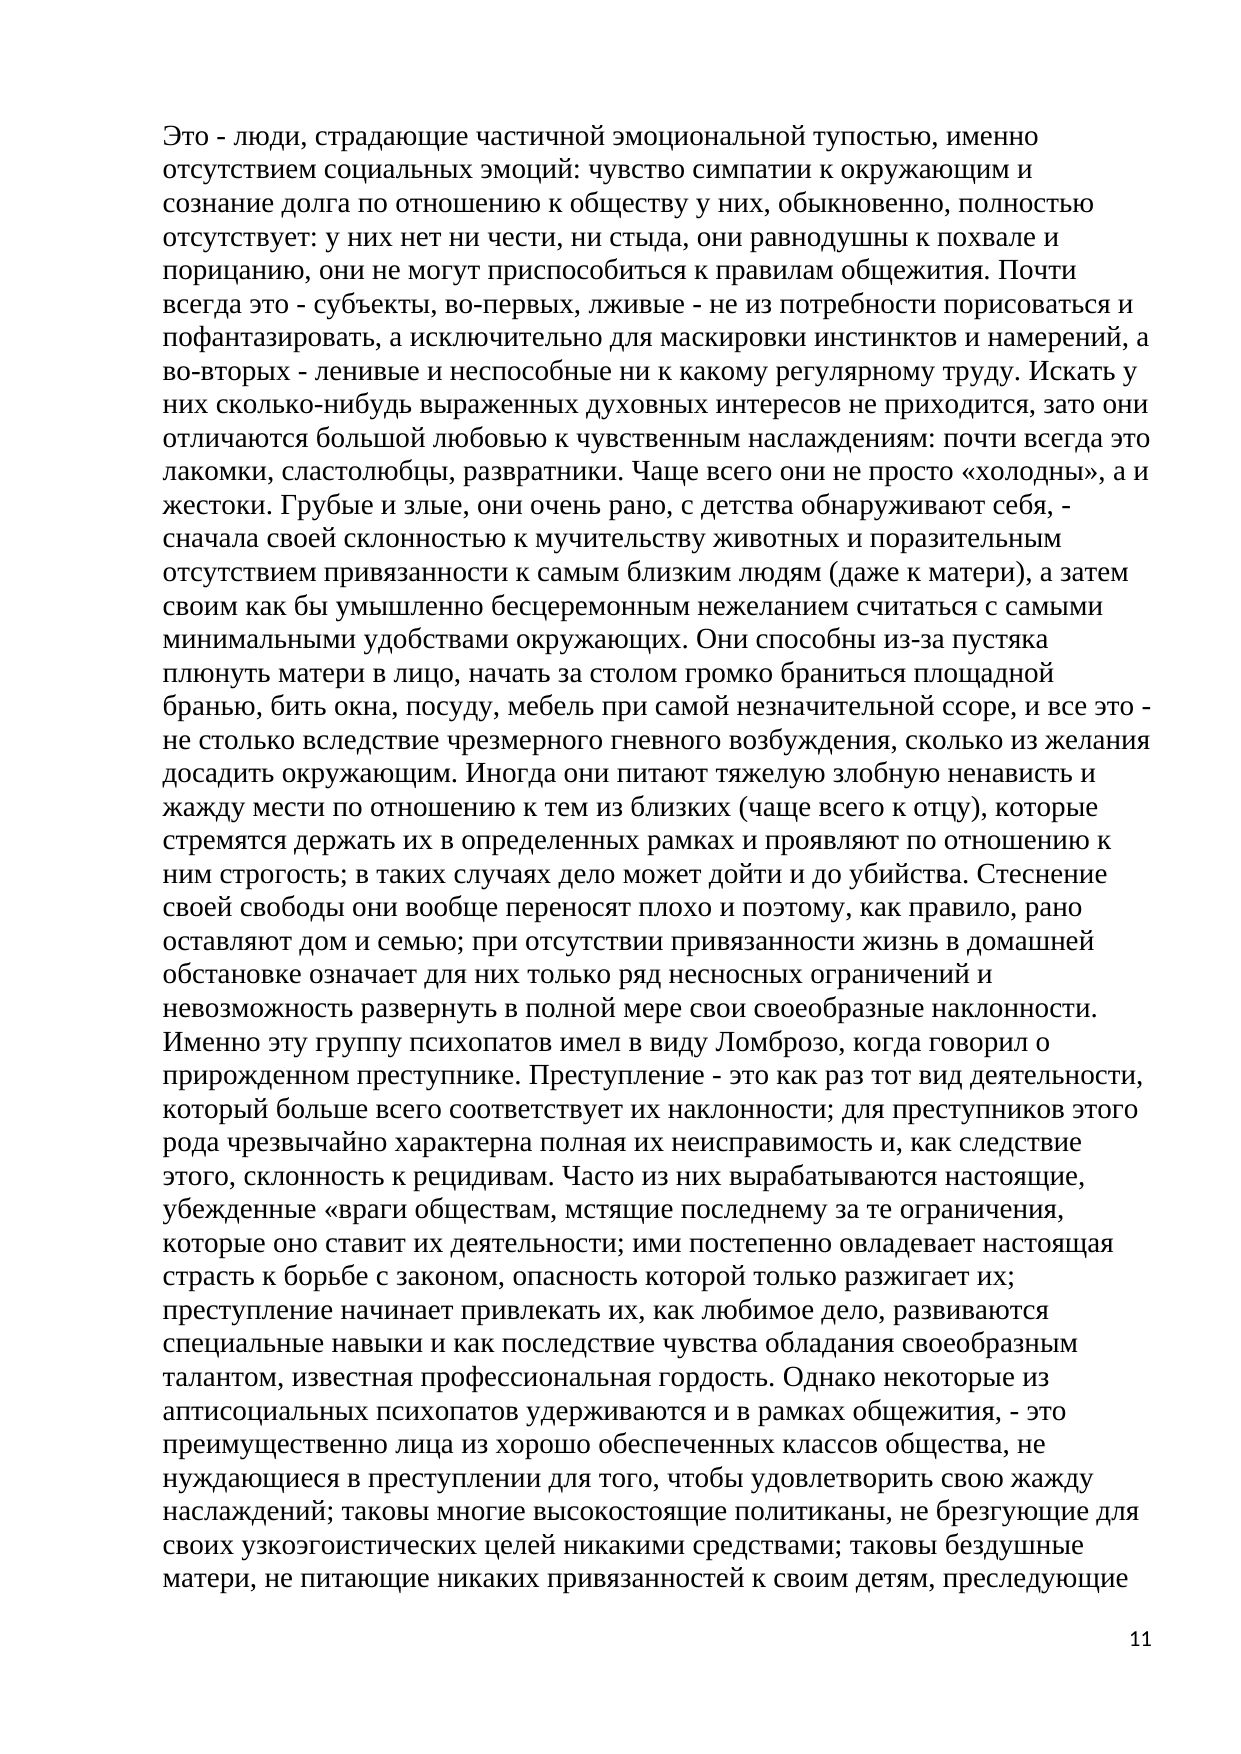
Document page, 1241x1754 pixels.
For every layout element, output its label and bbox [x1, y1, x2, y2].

text [162, 118, 1152, 1594]
